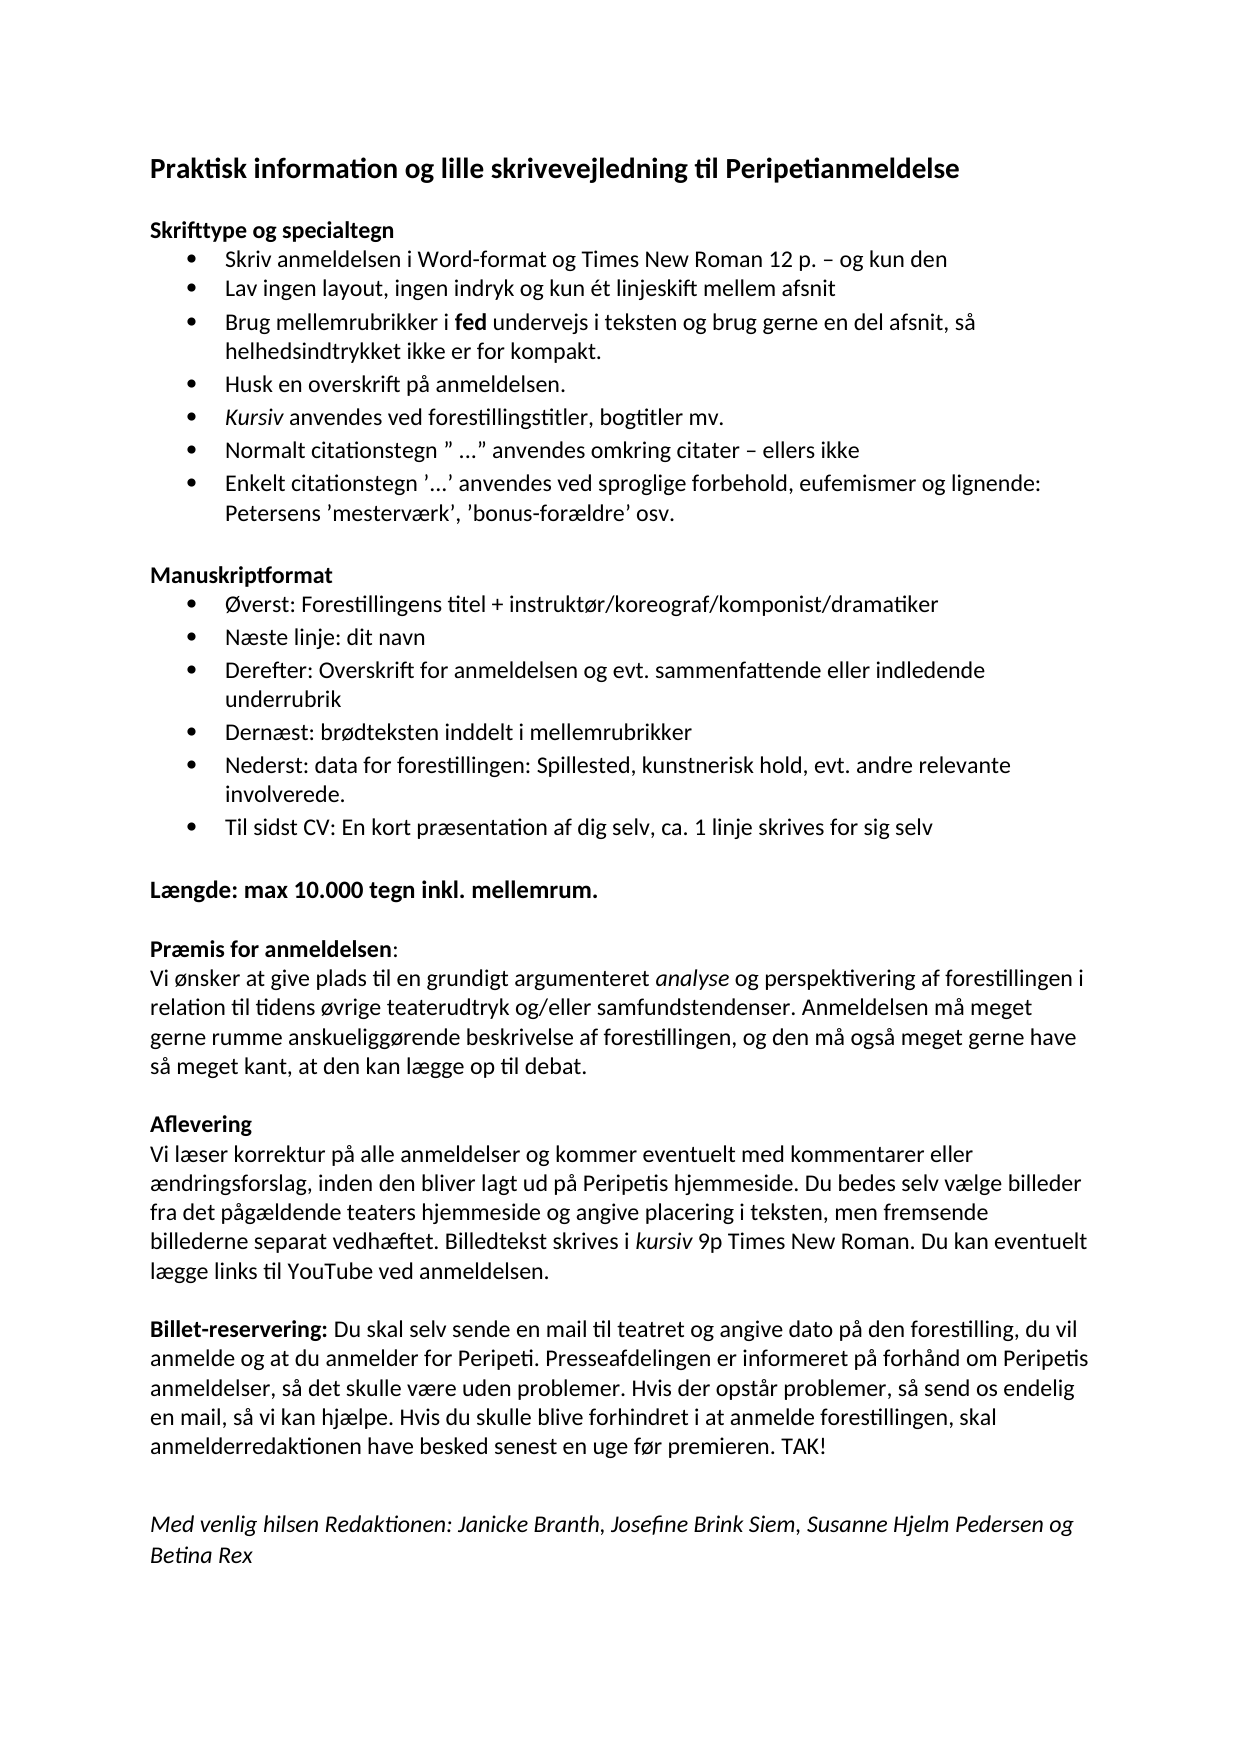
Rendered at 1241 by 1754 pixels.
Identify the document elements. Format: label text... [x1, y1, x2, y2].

text Vi læser korrektur på alle anmeldelser og kommer eventuelt med kommentarer eller ændringsforslag, inden den bliver lagt ud på Peripetis hjemmeside. Du bedes selv vælge billeder fra det pågældende teaters hjemmeside og angive placering i teksten, men fremsende billederne separat vedhæftet. Billedtekst skrives i kursiv 9p Times New Roman. Du kan eventuelt lægge links til YouTube ved anmeldelsen. [150, 1139, 1090, 1285]
text Præmis for anmeldelsen: [150, 934, 1090, 963]
list Lav ingen layout, ingen indryk og kun ét linjeskift mellem afsnit [187, 273, 1090, 303]
list Husk en overskrift på anmeldelsen. [187, 369, 1090, 398]
list Brug mellemrubrikker i fed undervejs i teksten og brug gerne en del afsnit, så helhedsindtrykket ikke er for kompakt. [187, 307, 1090, 365]
text Aflevering [150, 1109, 1090, 1139]
list Enkelt citationstegn ’...’ anvendes ved sproglige forbehold, eufemismer og lignende: Petersens ’mesterværk’, ’bonus-forældre’ osv. [187, 468, 1090, 527]
text Praktisk information og lille skrivevejledning til Peripetianmeldelse [150, 150, 1090, 186]
list Normalt citationstegn ” ...” anvendes omkring citater – ellers ikke [187, 435, 1090, 464]
text Skrifttype og specialtegn [150, 215, 1090, 244]
list Nederst: data for forestillingen: Spillested, kunstnerisk hold, evt. andre relevante involverede. [187, 750, 1090, 808]
text Med venlig hilsen Redaktionen: Janicke Branth, Josefine Brink Siem, Susanne Hjelm Pedersen og Betina Rex [150, 1509, 1090, 1570]
text Manuskriptformat [150, 560, 1090, 589]
list Kursiv anvendes ved forestillingstitler, bogtitler mv. [187, 402, 1090, 431]
list Næste linje: dit navn [187, 622, 1090, 651]
list Dernæst: brødteksten inddelt i mellemrubrikker [187, 717, 1090, 746]
text Vi ønsker at give plads til en grundigt argumenteret analyse og perspektivering af forestillingen i relation til tidens øvrige teaterudtryk og/eller samfundstendenser. Anmeldelsen må meget gerne rumme anskueliggørende beskrivelse af forestillingen, og den må også meget gerne have så meget kant, at den kan lægge op til debat. [150, 963, 1090, 1080]
list Øverst: Forestillingens titel + instruktør/koreograf/komponist/dramatiker [187, 589, 1090, 618]
list Til sidst CV: En kort præsentation af dig selv, ca. 1 linje skrives for sig selv [187, 812, 1090, 841]
list Skriv anmeldelsen i Word-format og Times New Roman 12 p. – og kun den [187, 244, 1090, 273]
list Derefter: Overskrift for anmeldelsen og evt. sammenfattende eller indledende underrubrik [187, 655, 1090, 713]
text Længde: max 10.000 tegn inkl. mellemrum. [150, 874, 1090, 904]
text Billet-reservering: Du skal selv sende en mail til teatret og angive dato på den forestilling, du vil anmelde og at du anmelder for Peripeti. Presseafdelingen er informeret på forhånd om Peripetis anmeldelser, så det skulle være uden problemer. Hvis der opstår problemer, så send os endelig en mail, så vi kan hjælpe. Hvis du skulle blive forhindret i at anmelde forestillingen, skal anmelderredaktionen have besked senest en uge før premieren. TAK! [150, 1314, 1090, 1461]
